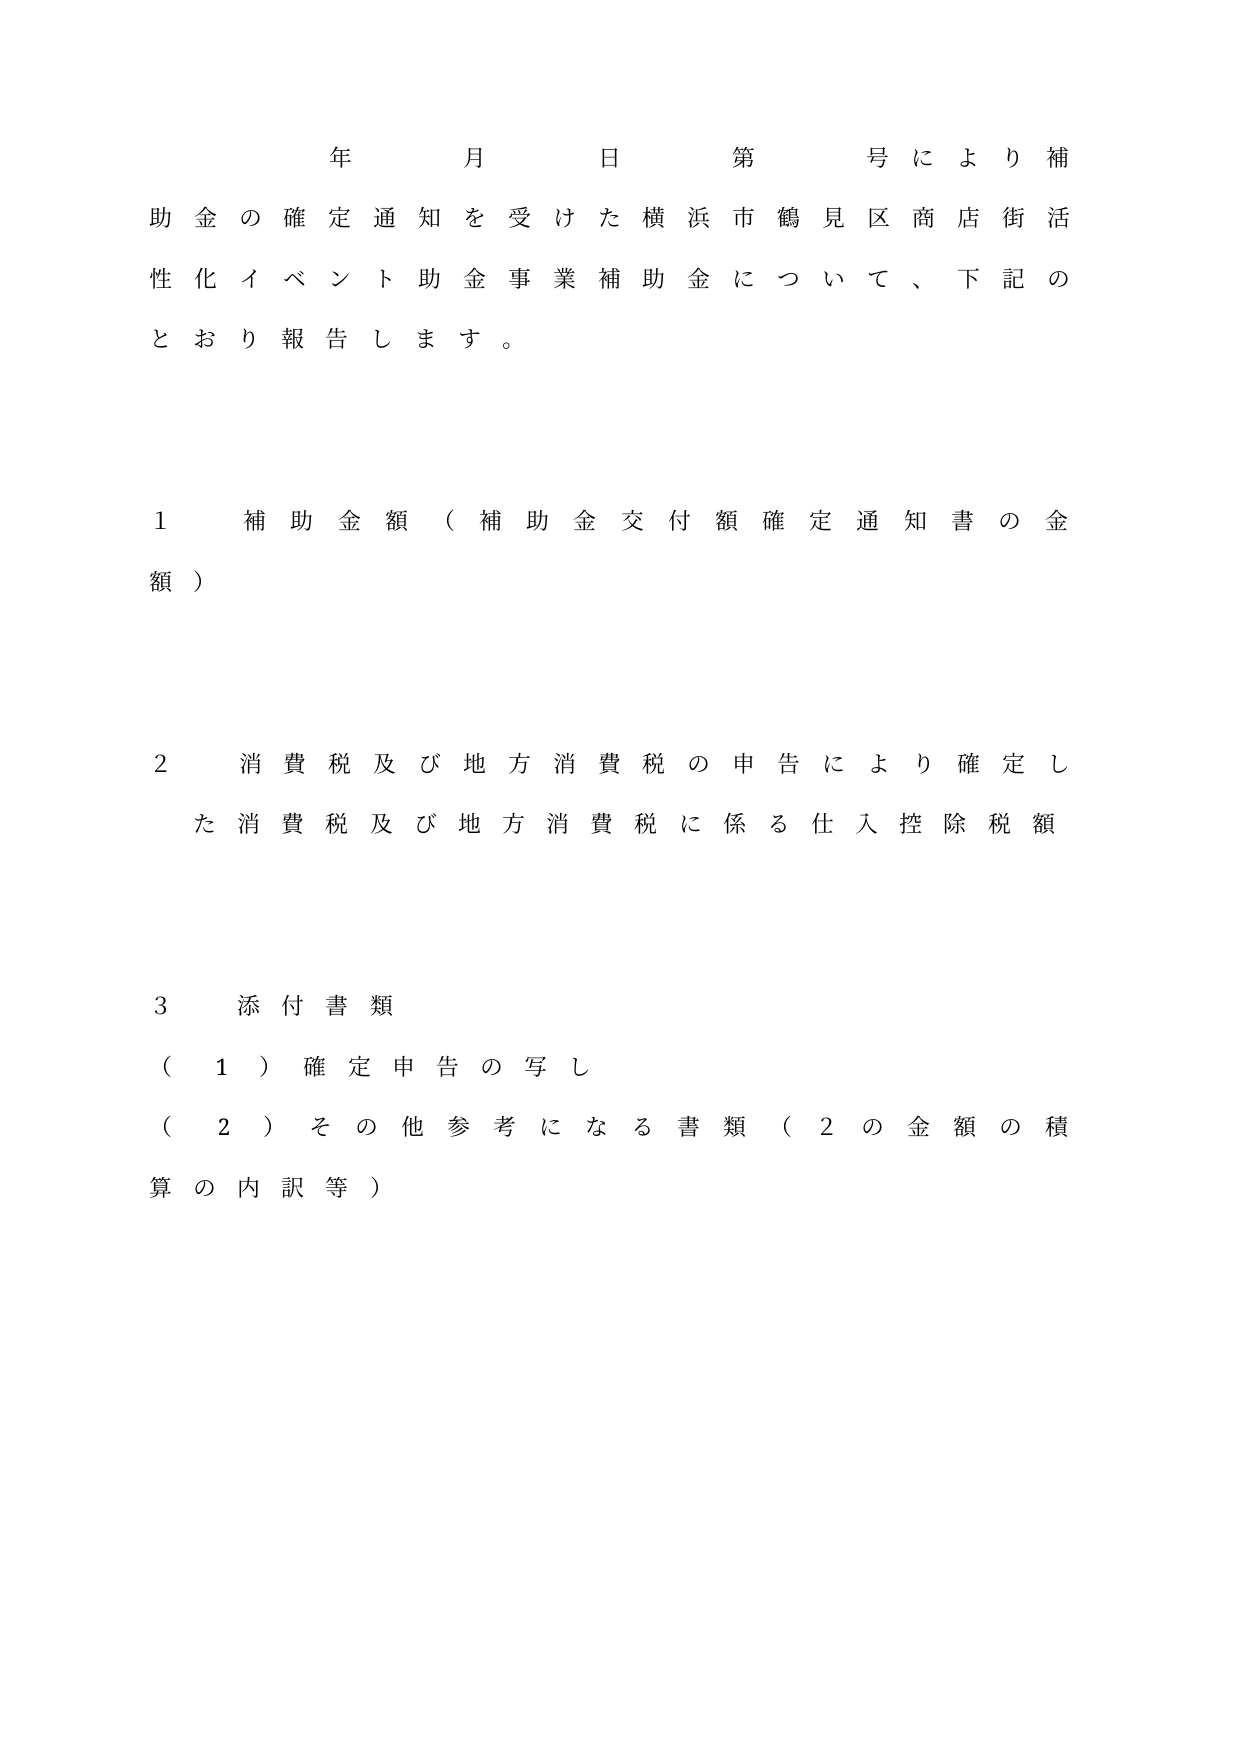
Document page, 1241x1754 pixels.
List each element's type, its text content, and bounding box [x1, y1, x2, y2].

text （2）その他参考になる書類（２の金額の積算の内訳等） [149, 1096, 1091, 1217]
text 年 月 日 第 号により補助金の確定通知を受けた横浜市鶴見区商店街活性化イベント助金事業補助金について、下記のとおり報告します。 [149, 126, 1091, 368]
text ３ 添付書類 [149, 974, 1091, 1035]
text １ 補助金額（補助金交付額確定通知書の金額） [149, 489, 1091, 611]
text （1）確定申告の写し [149, 1035, 1091, 1096]
text ２ 消費税及び地方消費税の申告により確定した消費税及び地方消費税に係る仕入控除税額 [149, 732, 1091, 853]
